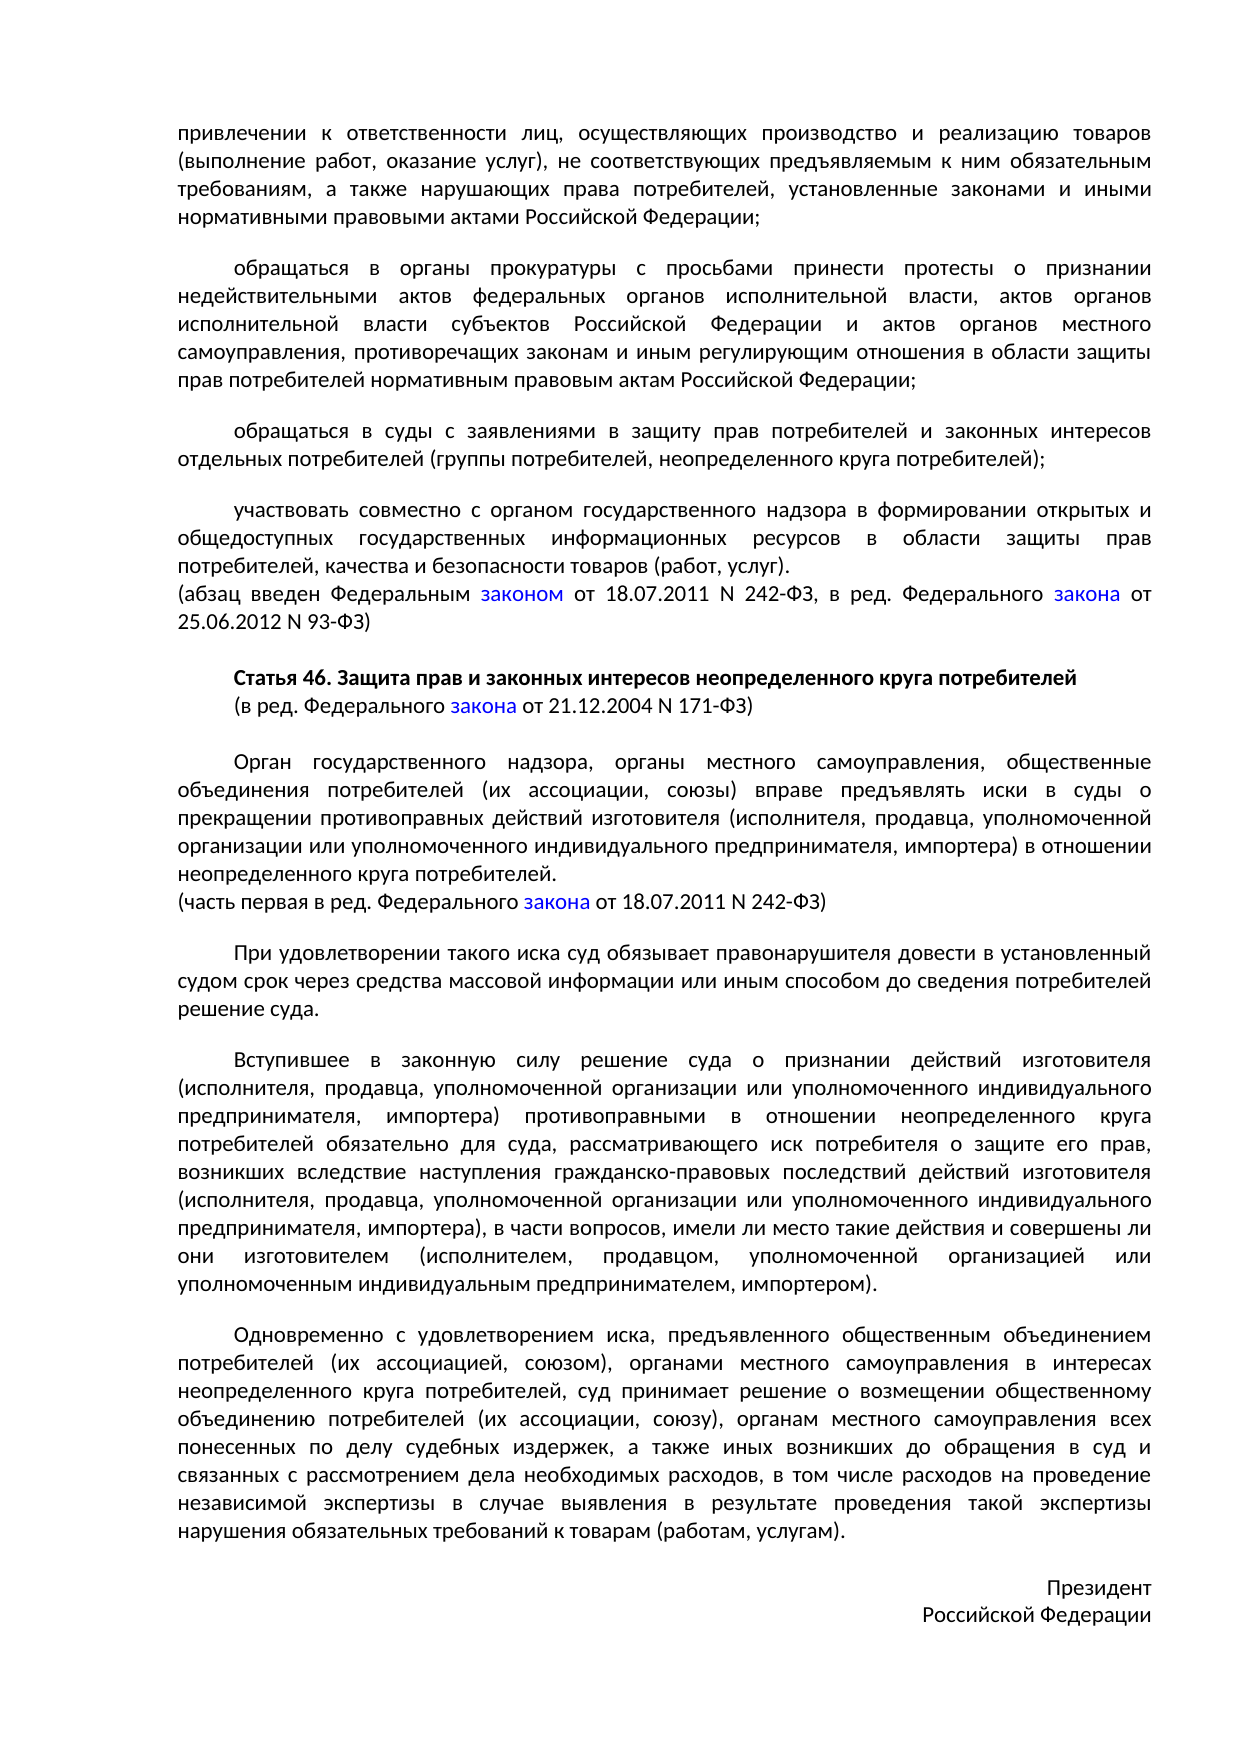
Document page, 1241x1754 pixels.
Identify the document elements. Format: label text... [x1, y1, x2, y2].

text обращаться в органы прокуратуры с просьбами принести протесты о признании недействительными актов федеральных органов исполнительной власти, актов органов исполнительной власти субъектов Российской Федерации и актов органов местного самоуправления, противоречащих законам и иным регулирующим отношения в области защиты прав потребителей нормативным правовым актам Российской Федерации; [177, 253, 1152, 393]
text (в ред. Федерального закона от 21.12.2004 N 171-ФЗ) [177, 691, 1152, 719]
text (абзац введен Федеральным законом от 18.07.2011 N 242-ФЗ, в ред. Федерального закона от 25.06.2012 N 93-ФЗ) [177, 579, 1152, 635]
text Вступившее в законную силу решение суда о признании действий изготовителя (исполнителя, продавца, уполномоченной организации или уполномоченного индивидуального предпринимателя, импортера) противоправными в отношении неопределенного круга потребителей обязательно для суда, рассматривающего иск потребителя о защите его прав, возникших вследствие наступления гражданско-правовых последствий действий изготовителя (исполнителя, продавца, уполномоченной организации или уполномоченного индивидуального предпринимателя, импортера), в части вопросов, имели ли место такие действия и совершены ли они изготовителем (исполнителем, продавцом, уполномоченной организацией или уполномоченным индивидуальным предпринимателем, импортером). [177, 1045, 1152, 1297]
text Российской Федерации [177, 1601, 1152, 1629]
title Статья 46. Защита прав и законных интересов неопределенного круга потребителей [177, 663, 1152, 691]
text Президент [177, 1573, 1152, 1601]
text участвовать совместно с органом государственного надзора в формировании открытых и общедоступных государственных информационных ресурсов в области защиты прав потребителей, качества и безопасности товаров (работ, услуг). [177, 495, 1152, 579]
text обращаться в суды с заявлениями в защиту прав потребителей и законных интересов отдельных потребителей (группы потребителей, неопределенного круга потребителей); [177, 416, 1152, 472]
text Одновременно с удовлетворением иска, предъявленного общественным объединением потребителей (их ассоциацией, союзом), органами местного самоуправления в интересах неопределенного круга потребителей, суд принимает решение о возмещении общественному объединению потребителей (их ассоциации, союзу), органам местного самоуправления всех понесенных по делу судебных издержек, а также иных возникших до обращения в суд и связанных с рассмотрением дела необходимых расходов, в том числе расходов на проведение независимой экспертизы в случае выявления в результате проведения такой экспертизы нарушения обязательных требований к товарам (работам, услугам). [177, 1320, 1152, 1544]
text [177, 118, 1152, 230]
text Орган государственного надзора, органы местного самоуправления, общественные объединения потребителей (их ассоциации, союзы) вправе предъявлять иски в суды о прекращении противоправных действий изготовителя (исполнителя, продавца, уполномоченной организации или уполномоченного индивидуального предпринимателя, импортера) в отношении неопределенного круга потребителей. [177, 747, 1152, 887]
text (часть первая в ред. Федерального закона от 18.07.2011 N 242-ФЗ) [177, 887, 1152, 915]
text При удовлетворении такого иска суд обязывает правонарушителя довести в установленный судом срок через средства массовой информации или иным способом до сведения потребителей решение суда. [177, 938, 1152, 1022]
